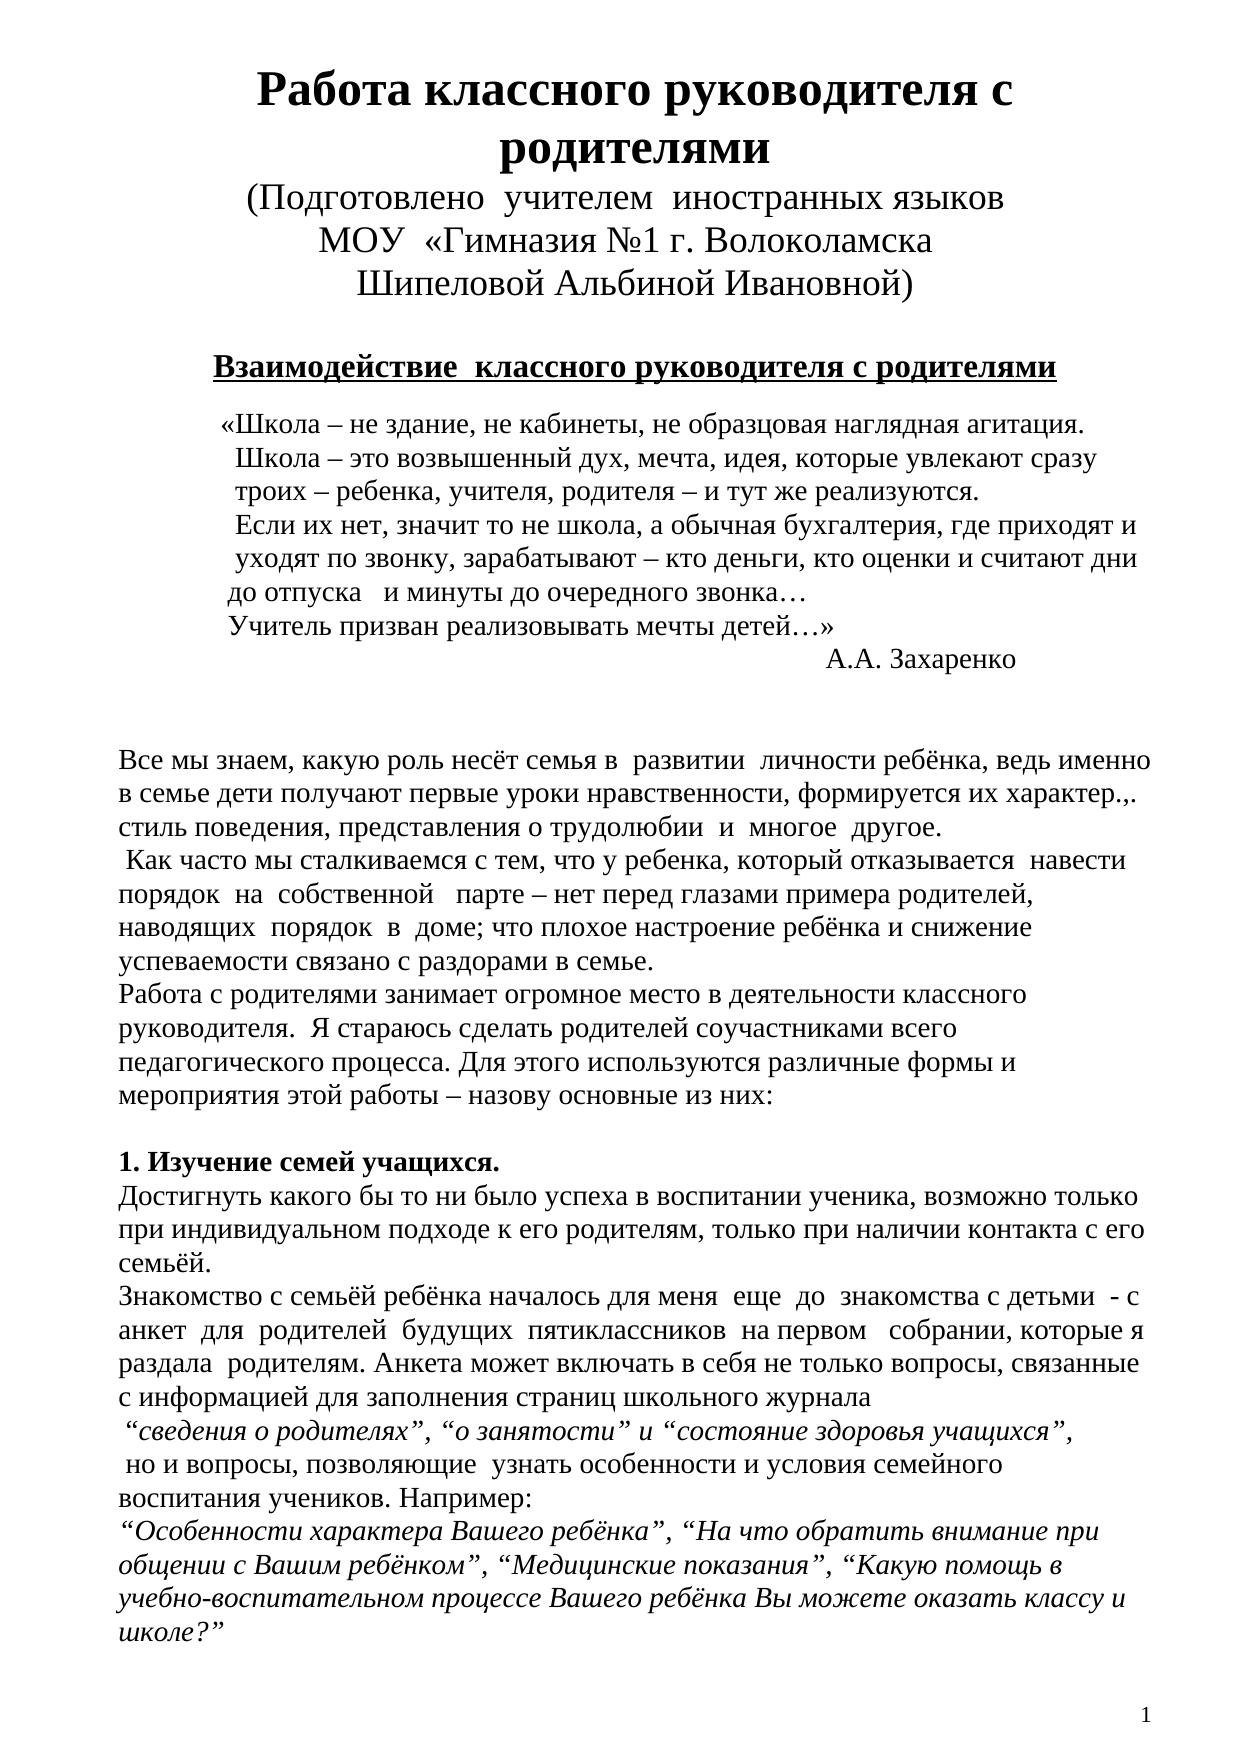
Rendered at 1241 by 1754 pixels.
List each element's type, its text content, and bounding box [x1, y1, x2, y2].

text Достигнуть какого бы то ни было успеха в воспитании ученика, возможно только при индивидуальном подходе к его родителям, только при наличии контакта с его семьёй. [118, 1178, 1152, 1278]
text 1. Изучение семей учащихся. [118, 1144, 1152, 1178]
text Взаимодействие классного руководителя с родителями [118, 347, 1152, 385]
text Шипеловой Альбиной Ивановной) [118, 260, 1152, 303]
text “сведения о родителях”, “о занятости” и “состояние здоровья учащихся”, [118, 1413, 1152, 1446]
text уходят по звонку, зарабатывают – кто деньги, кто оценки и считают дни [118, 541, 1152, 574]
text до отпуска и минуты до очередного звонка… Учитель призван реализовывать мечты детей…» [118, 574, 1152, 641]
text МОУ «Гимназия №1 г. Волоколамска [118, 217, 1152, 260]
text Работа классного руководителя с родителями [118, 59, 1152, 174]
text Знакомство с семьёй ребёнка началось для меня еще до знакомства с детьми - с анкет для родителей будущих пятиклассников на первом собрании, которые я раздала родителям. Анкета может включать в себя не только вопросы, связанные с информацией для заполнения страниц школьного журнала [118, 1278, 1152, 1413]
text но и вопросы, позволяющие узнать особенности и условия семейного воспитания учеников. Например: [118, 1446, 1152, 1513]
text (Подготовлено учителем иностранных языков [118, 174, 1152, 217]
text троих – ребенка, учителя, родителя – и тут же реализуются. [118, 473, 1152, 507]
text “Особенности характера Вашего ребёнка”, “На что обратить внимание при общении с Вашим ребёнком”, “Медицинские показания”, “Какую помощь в учебно-воспитательном процессе Вашего ребёнка Вы можете оказать классу и школе?” [118, 1513, 1152, 1647]
text Если их нет, значит то не школа, а обычная бухгалтерия, где приходят и [118, 507, 1152, 541]
text Как часто мы сталкиваемся с тем, что у ребенка, который отказывается навести порядок на собственной парте – нет перед глазами примера родителей, наводящих порядок в доме; что плохое настроение ребёнка и снижение успеваемости связано с раздорами в семье. [118, 842, 1152, 977]
text «Школа – не здание, не кабинеты, не образцовая наглядная агитация. Школа – это возвышенный дух, мечта, идея, которые увлекают сразу [118, 406, 1152, 473]
text А.А. Захаренко [118, 641, 1152, 675]
text Все мы знаем, какую роль несёт семья в развитии личности ребёнка, ведь именно в семье дети получают первые уроки нравственности, формируется их характер.,. стиль поведения, представления о трудолюбии и многое другое. [118, 675, 1152, 842]
text Работа с родителями занимает огромное место в деятельности классного руководителя. Я стараюсь сделать родителей соучастниками всего педагогического процесса. Для этого используются различные формы и мероприятия этой работы – назову основные из них: [118, 977, 1152, 1111]
